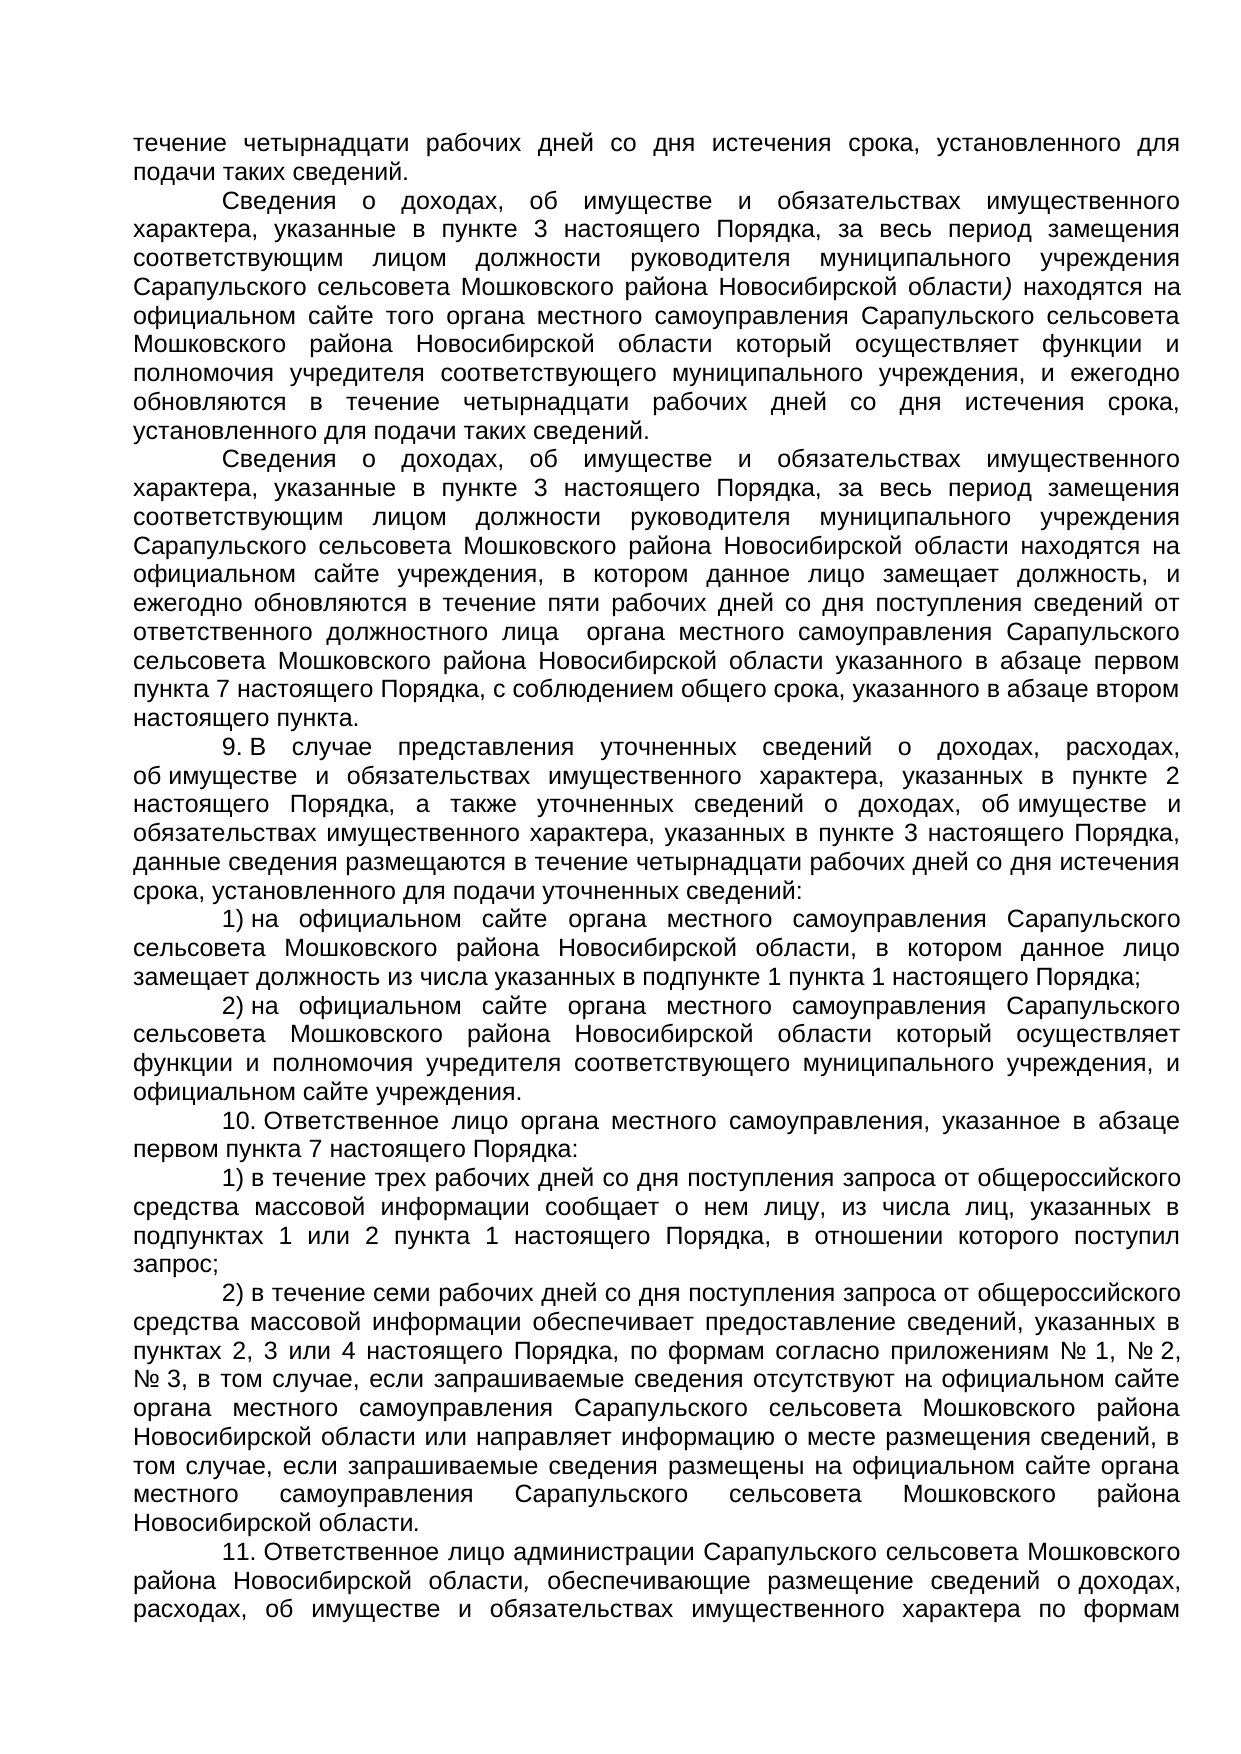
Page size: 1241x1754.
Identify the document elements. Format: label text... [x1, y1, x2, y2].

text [133, 1537, 1181, 1623]
text 1) на официальном сайте органа местного самоуправления Сарапульского сельсовета Мошковского района Новосибирской области, в котором данное лицо замещает должность из числа указанных в подпункте 1 пункта 1 настоящего Порядка; [133, 904, 1181, 991]
text 2) на официальном сайте органа местного самоуправления Сарапульского сельсовета Мошковского района Новосибирской области который осуществляет функции и полномочия учредителя соответствующего муниципального учреждения, и официальном сайте учреждения. [133, 991, 1181, 1106]
text Сведения о доходах, об имуществе и обязательствах имущественного характера, указанные в пункте 3 настоящего Порядка, за весь период замещения соответствующим лицом должности руководителя муниципального учреждения Сарапульского сельсовета Мошковского района Новосибирской области находятся на официальном сайте учреждения, в котором данное лицо замещает должность, и ежегодно обновляются в течение пяти рабочих дней со дня поступления сведений от ответственного должностного лица органа местного самоуправления Сарапульского сельсовета Мошковского района Новосибирской области указанного в абзаце первом пункта 7 настоящего Порядка, с соблюдением общего срока, указанного в абзаце втором настоящего пункта. [133, 444, 1181, 732]
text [133, 128, 1181, 186]
text 1) в течение трех рабочих дней со дня поступления запроса от общероссийского средства массовой информации сообщает о нем лицу, из числа лиц, указанных в подпунктах 1 или 2 пункта 1 настоящего Порядка, в отношении которого поступил запрос; [133, 1163, 1181, 1278]
text 10. Ответственное лицо органа местного самоуправления, указанное в абзаце первом пункта 7 настоящего Порядка: [133, 1106, 1181, 1163]
text 9. В случае представления уточненных сведений о доходах, расходах, об имуществе и обязательствах имущественного характера, указанных в пункте 2 настоящего Порядка, а также уточненных сведений о доходах, об имуществе и обязательствах имущественного характера, указанных в пункте 3 настоящего Порядка, данные сведения размещаются в течение четырнадцати рабочих дней со дня истечения срока, установленного для подачи уточненных сведений: [133, 732, 1181, 904]
text Сведения о доходах, об имуществе и обязательствах имущественного характера, указанные в пункте 3 настоящего Порядка, за весь период замещения соответствующим лицом должности руководителя муниципального учреждения Сарапульского сельсовета Мошковского района Новосибирской области) находятся на официальном сайте того органа местного самоуправления Сарапульского сельсовета Мошковского района Новосибирской области который осуществляет функции и полномочия учредителя соответствующего муниципального учреждения, и ежегодно обновляются в течение четырнадцати рабочих дней со дня истечения срока, установленного для подачи таких сведений. [133, 186, 1181, 444]
text 2) в течение семи рабочих дней со дня поступления запроса от общероссийского средства массовой информации обеспечивает предоставление сведений, указанных в пунктах 2, 3 или 4 настоящего Порядка, по формам согласно приложениям № 1, № 2, № 3, в том случае, если запрашиваемые сведения отсутствуют на официальном сайте органа местного самоуправления Сарапульского сельсовета Мошковского района Новосибирской области или направляет информацию о месте размещения сведений, в том случае, если запрашиваемые сведения размещены на официальном сайте органа местного самоуправления Сарапульского сельсовета Мошковского района Новосибирской области. [133, 1278, 1181, 1537]
